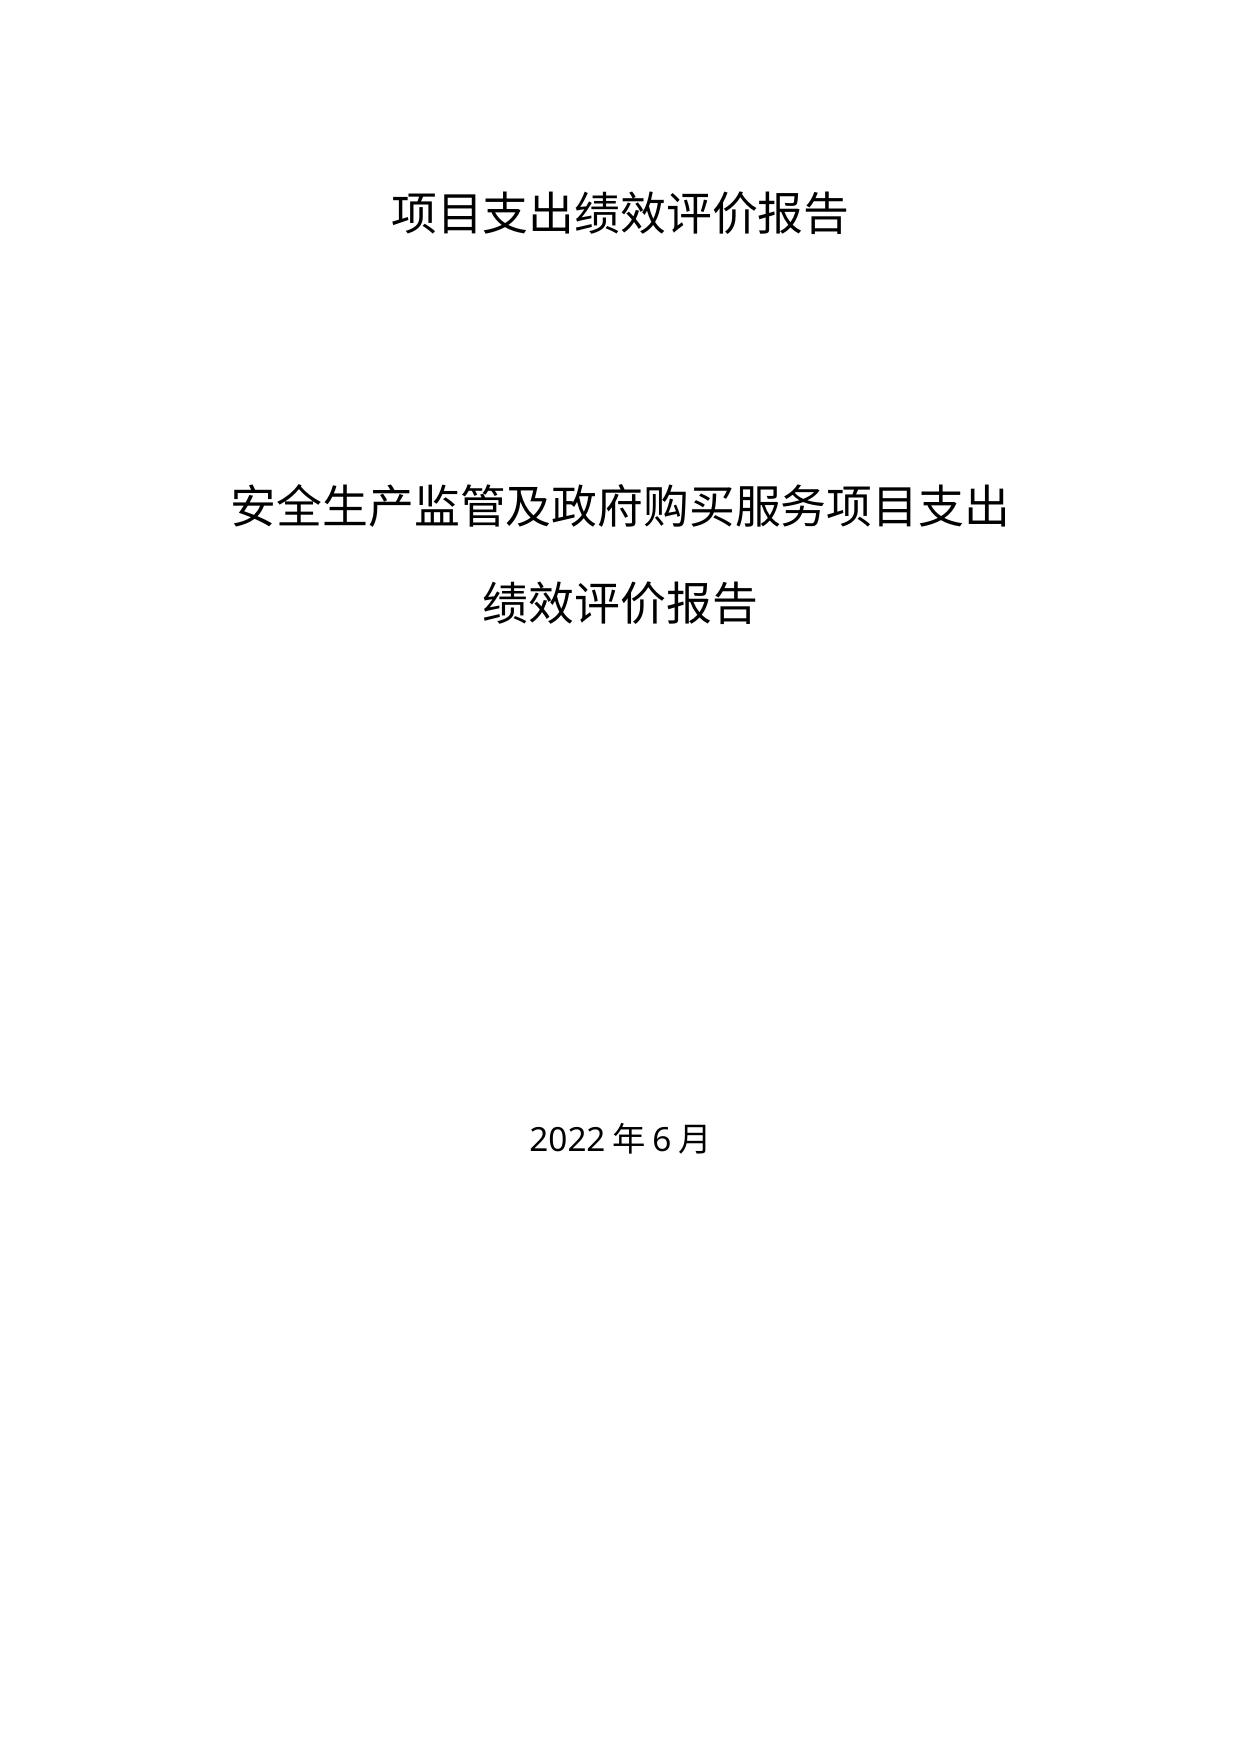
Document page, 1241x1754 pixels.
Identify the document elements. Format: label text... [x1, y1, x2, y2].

text 安全生产监管及政府购买服务项目支出 [187, 454, 1053, 552]
text 绩效评价报告 [187, 552, 1053, 649]
text 2022年6月 [187, 1104, 1053, 1169]
text 项目支出绩效评价报告 [187, 162, 1053, 259]
